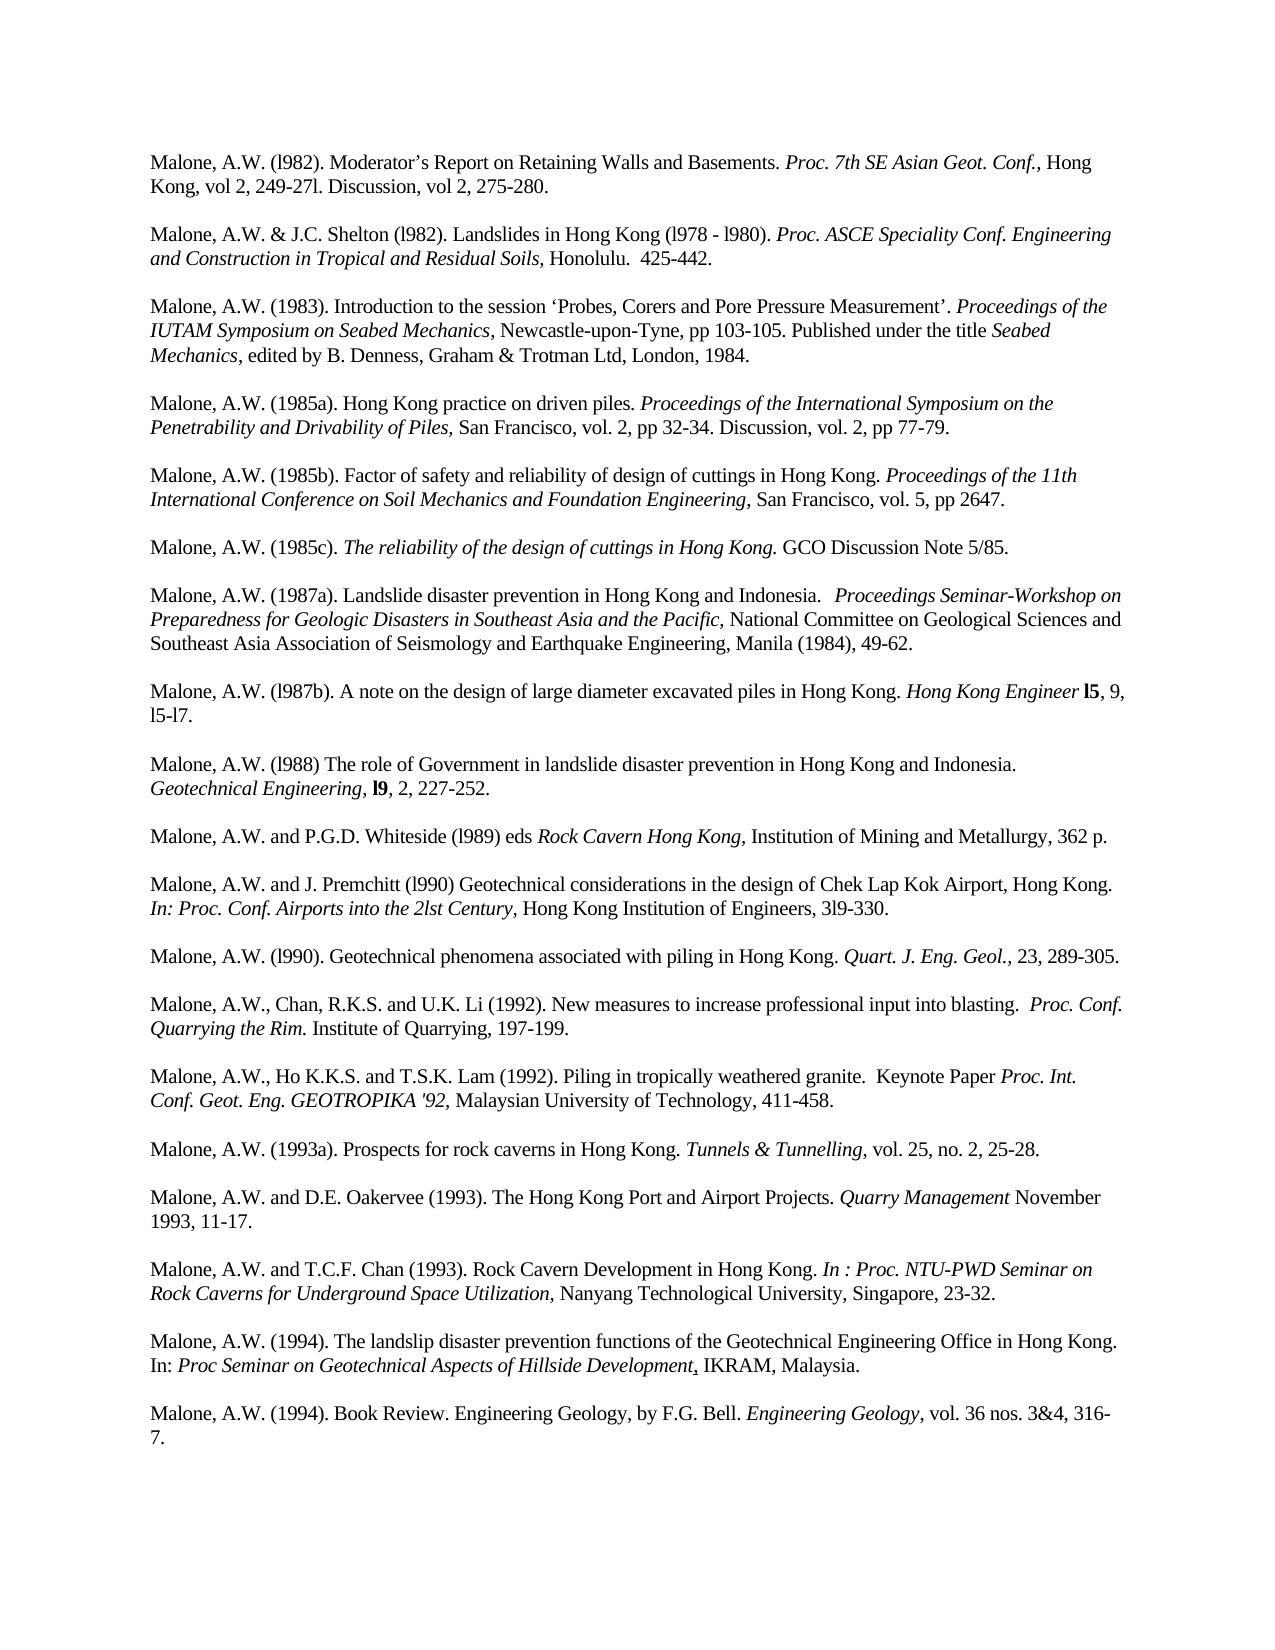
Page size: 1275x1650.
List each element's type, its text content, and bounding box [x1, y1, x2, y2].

text Malone, A.W. and P.G.D. Whiteside (l989) eds Rock Cavern Hong Kong, Institution of Mining and Metallurgy, 362 p. [150, 824, 1125, 848]
text Malone, A.W. (1985c). The reliability of the design of cuttings in Hong Kong. GCO Discussion Note 5/85. [150, 535, 1125, 559]
text Malone, A.W. (l990). Geotechnical phenomena associated with piling in Hong Kong. Quart. J. Eng. Geol., 23, 289-305. [150, 944, 1125, 968]
text Malone, A.W. (1994). Book Review. Engineering Geology, by F.G. Bell. Engineering Geology, vol. 36 nos. 3&4, 316-7. [150, 1401, 1125, 1449]
text Malone, A.W. (l982). Moderator’s Report on Retaining Walls and Basements. Proc. 7th SE Asian Geot. Conf., , vol 2, 249-27l. Discussion, vol 2, 275-280. [150, 150, 1125, 198]
text Malone, A.W. (l987b). A note on the design of large diameter excavated piles in . Hong Kong Engineer l5, 9, l5-l7. [150, 679, 1125, 727]
text Malone, A.W. (1994). The landslip disaster prevention functions of the Geotechnical Engineering Office in . In: Proc Seminar on Geotechnical Aspects of Hillside Development, IKRAM, Malaysia. [150, 1329, 1125, 1377]
text Malone, A.W. (1983). Introduction to the session ‘Probes, Corers and Pore Pressure Measurement’. Proceedings of the IUTAM Symposium on Seabed Mechanics, , pp 103-105. Published under the title Seabed Mechanics, edited by B. Denness, Graham & Trotman Ltd, London, 1984. [150, 294, 1125, 367]
text Malone, A.W. and J. Premchitt (l990) Geotechnical considerations in the design of Chek Lap Kok Airport, Hong Kong. In: Proc. Conf. Airports into the 2lst Century, Institution of Engineers, 3l9-330. [150, 872, 1125, 920]
text Malone, A.W. (1993a). Prospects for rock caverns in Hong Kong. Tunnels & Tunnelling, vol. 25, no. 2, 25-28. [150, 1137, 1125, 1161]
text Malone, A.W. and D.E. Oakervee (1993). The Hong Kong Port and Airport Projects. Quarry Management November 1993, 11-17. [150, 1185, 1125, 1233]
text Malone, A.W. (1985b). Factor of safety and reliability of design of cuttings in Hong Kong. Proceedings of the 11th International Conference on Soil Mechanics and Foundation Engineering, San Francisco, vol. 5, pp 2647. [150, 463, 1125, 511]
text Malone, A.W. (l988) The role of Government in landslide disaster prevention in Hong Kong and Indonesia. Geotechnical Engineering, l9, 2, 227-252. [150, 752, 1125, 800]
text Malone, A.W., Chan, R.K.S. and U.K. Li (1992). New measures to increase professional input into blasting. Proc. Conf. Quarrying the Rim. Institute of Quarrying, 197-199. [150, 992, 1125, 1040]
text Malone, A.W. & J.C. Shelton (l982). Landslides in Hong Kong (l978 - l980). Proc. ASCE Speciality Conf. Engineering and Construction in Tropical and Residual Soils, Honolulu. 425-442. [150, 222, 1125, 270]
text Malone, A.W., Ho K.K.S. and T.S.K. Lam (1992). Piling in tropically weathered granite. Keynote Paper Proc. Int. Conf. Geot. Eng. GEOTROPIKA '92, of Technology, 411-458. [150, 1064, 1125, 1112]
text Malone, A.W. (1985a). Hong Kong practice on driven piles. Proceedings of the International Symposium on the Penetrability and Drivability of Piles, , vol. 2, pp 32-34. Discussion, vol. 2, pp 77-79. [150, 391, 1125, 439]
text Malone, A.W. (1987a). Landslide disaster prevention in Hong Kong and Indonesia. Proceedings Seminar-Workshop on Preparedness for Geologic Disasters in Southeast Asia and the Pacific, National Committee on Geological Sciences and Southeast Asia Association of Seismology and Earthquake Engineering, (1984), 49-62. [150, 583, 1125, 655]
text Malone, A.W. and T.C.F. Chan (1993). Rock Cavern Development in Hong Kong. In : Proc. NTU-PWD Seminar on Rock Caverns for Underground Space Utilization, Nanyang Technological , 23-32. [150, 1257, 1125, 1305]
